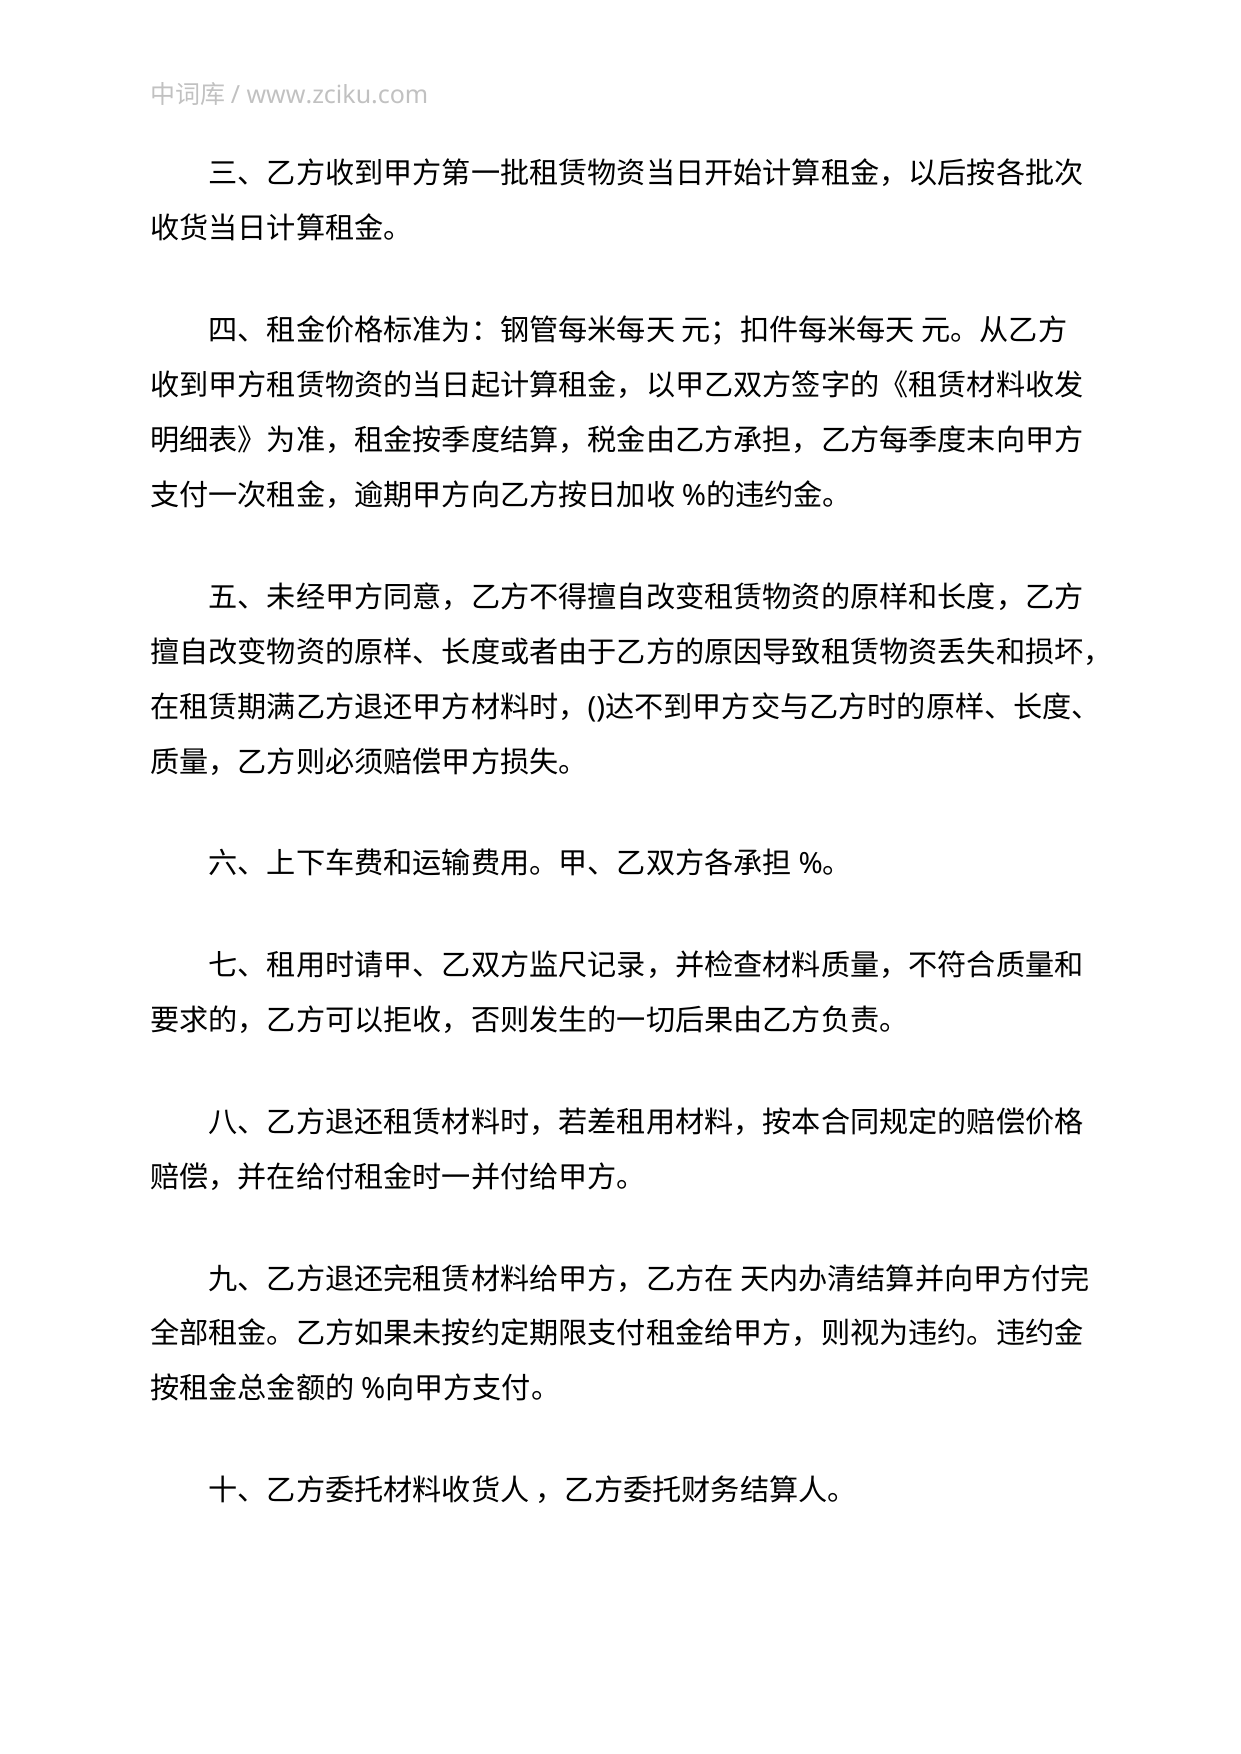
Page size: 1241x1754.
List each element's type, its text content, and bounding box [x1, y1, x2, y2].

text 七、租用时请甲、乙双方监尺记录，并检查材料质量，不符合质量和要求的，乙方可以拒收，否则发生的一切后果由乙方负责。 [150, 942, 1090, 1039]
text 三、乙方收到甲方第一批租赁物资当日开始计算租金，以后按各批次收货当日计算租金。 [150, 150, 1090, 247]
text 八、乙方退还租赁材料时，若差租用材料，按本合同规定的赔偿价格赔偿，并在给付租金时一并付给甲方。 [150, 1098, 1090, 1196]
text 五、未经甲方同意，乙方不得擅自改变租赁物资的原样和长度，乙方擅自改变物资的原样、长度或者由于乙方的原因导致租赁物资丢失和损坏，在租赁期满乙方退还甲方材料时，()达不到甲方交与乙方时的原样、长度、质量，乙方则必须赔偿甲方损失。 [150, 573, 1090, 780]
text 十、乙方委托材料收货人 ，乙方委托财务结算人。 [150, 1467, 1090, 1509]
text 四、租金价格标准为：钢管每米每天 元；扣件每米每天 元。从乙方收到甲方租赁物资的当日起计算租金，以甲乙双方签字的《租赁材料收发明细表》为准，租金按季度结算，税金由乙方承担，乙方每季度末向甲方支付一次租金，逾期甲方向乙方按日加收 %的违约金。 [150, 307, 1090, 514]
text 九、乙方退还完租赁材料给甲方，乙方在 天内办清结算并向甲方付完全部租金。乙方如果未按约定期限支付租金给甲方，则视为违约。违约金按租金总金额的 %向甲方支付。 [150, 1255, 1090, 1407]
text 六、上下车费和运输费用。甲、乙双方各承担 %。 [150, 840, 1090, 882]
